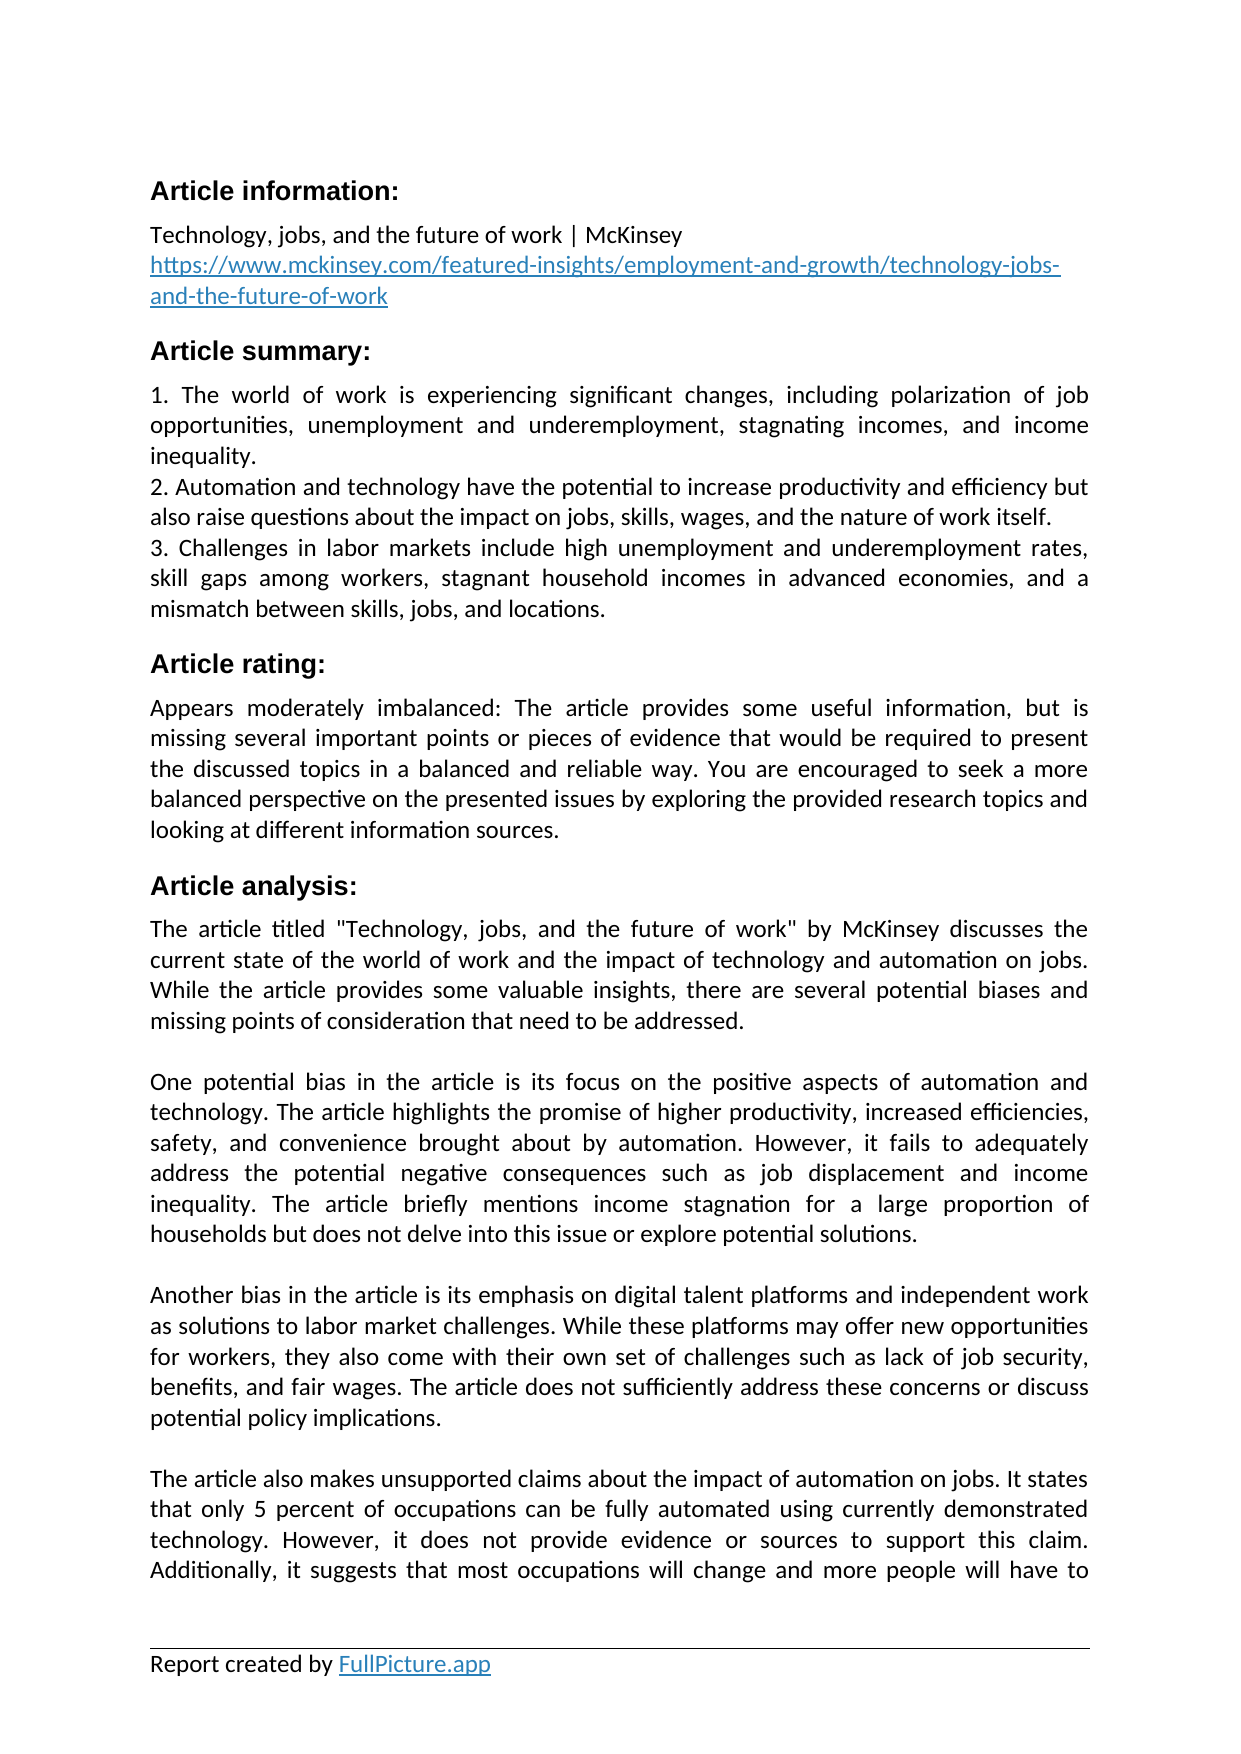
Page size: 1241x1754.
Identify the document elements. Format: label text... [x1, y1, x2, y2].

text Another bias in the article is its emphasis on digital talent platforms and independent work as solutions to labor market challenges. While these platforms may offer new opportunities for workers, they also come with their own set of challenges such as lack of job security, benefits, and fair wages. The article does not sufficiently address these concerns or discuss potential policy implications. [150, 1279, 1090, 1432]
text Appears moderately imbalanced: The article provides some useful information, but is missing several important points or pieces of evidence that would be required to present the discussed topics in a balanced and reliable way. You are encouraged to seek a more balanced perspective on the presented issues by exploring the provided research topics and looking at different information sources. [150, 692, 1090, 844]
text 1. The world of work is experiencing significant changes, including polarization of job opportunities, unemployment and underemployment, stagnating incomes, and income inequality. [150, 379, 1090, 471]
text One potential bias in the article is its focus on the positive aspects of automation and technology. The article highlights the promise of higher productivity, increased efficiencies, safety, and convenience brought about by automation. However, it fails to adequately address the potential negative consequences such as job displacement and income inequality. The article briefly mentions income stagnation for a large proportion of households but does not delve into this issue or explore potential solutions. [150, 1066, 1090, 1249]
subtitle Article summary: [150, 335, 1090, 367]
text 2. Automation and technology have the potential to increase productivity and efficiency but also raise questions about the impact on jobs, skills, wages, and the nature of work itself. [150, 471, 1090, 532]
subtitle Article analysis: [150, 869, 1090, 901]
text The article titled "Technology, jobs, and the future of work" by McKinsey discusses the current state of the world of work and the impact of technology and automation on jobs. While the article provides some valuable insights, there are several potential biases and missing points of consideration that need to be addressed. [150, 913, 1090, 1035]
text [150, 1463, 1090, 1585]
text 3. Challenges in labor markets include high unemployment and underemployment rates, skill gaps among workers, stagnant household incomes in advanced economies, and a mismatch between skills, jobs, and locations. [150, 532, 1090, 623]
subtitle Article rating: [150, 648, 1090, 679]
subtitle Article information: [150, 175, 1090, 206]
text Technology, jobs, and the future of work | McKinseyhttps://www.mckinsey.com/featured-insights/employment-and-growth/technology-jobs-and-the-future-of-work [150, 219, 1090, 310]
